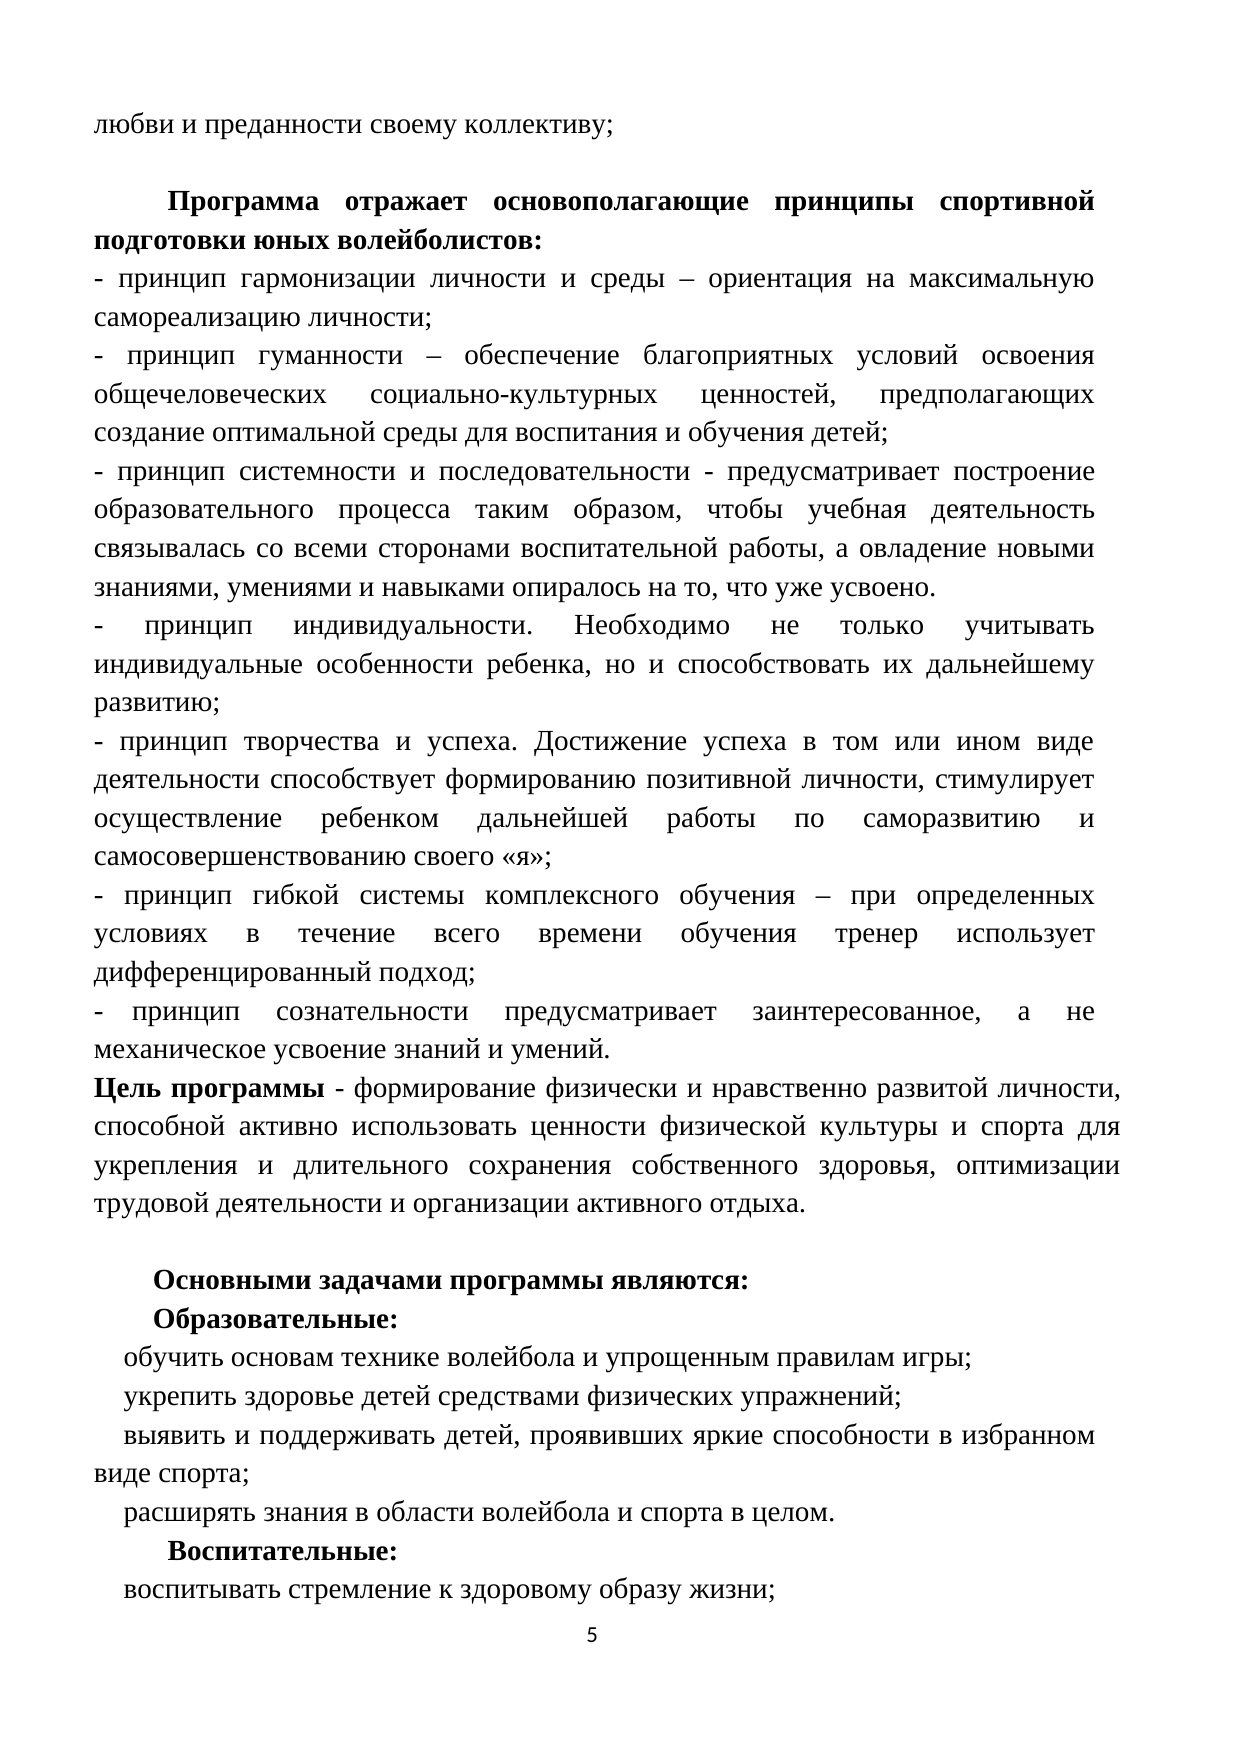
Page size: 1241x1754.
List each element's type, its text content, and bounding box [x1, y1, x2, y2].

text Цель программы - формирование физически и нравственно развитой личности, способной активно использовать ценности физической культуры и спорта для укрепления и длительного сохранения собственного здоровья, оптимизации трудовой деятельности и организации активного отдыха. [94, 1070, 1121, 1219]
list укрепить здоровье детей средствами физических упражнений; [94, 1378, 1121, 1412]
subtitle Воспитательные: [167, 1533, 1121, 1566]
list принцип индивидуальности. Необходимо не только учитывать индивидуальные особенности ребенка, но и способствовать их дальнейшему развитию; [94, 607, 1095, 718]
list воспитывать стремление к здоровому образу жизни; [94, 1571, 1121, 1605]
list принцип системности и последовательности - предусматривает построение образовательного процесса таким образом, чтобы учебная деятельность связывалась со всеми сторонами воспитательной работы, а овладение новыми знаниями, умениями и навыками опиралось на то, что уже усвоено. [94, 453, 1096, 602]
subtitle Основными задачами программы являются: [153, 1262, 752, 1296]
list расширять знания в области волейбола и спорта в целом. [94, 1494, 1121, 1527]
list принцип сознательности предусматривает заинтересованное, а не механическое усвоение знаний и умений. [94, 993, 1096, 1065]
list принцип гармонизации личности и среды – ориентация на максимальную самореализацию личности; [94, 260, 1096, 332]
list принцип творчества и успеха. Достижение успеха в том или ином виде деятельности способствует формированию позитивной личности, стимулирует осуществление ребенком дальнейшей работы по саморазвитию и самосовершенствованию своего «я»; [94, 723, 1095, 872]
list принцип гуманности – обеспечение благоприятных условий освоения общечеловеческих социально-культурных ценностей, предполагающих создание оптимальной среды для воспитания и обучения детей; [94, 337, 1095, 448]
list принцип гибкой системы комплексного обучения – при определенных условиях в течение всего времени обучения тренер использует дифференцированный подход; [94, 877, 1096, 988]
text Программа отражает основополагающие принципы спортивной подготовки юных волейболистов: [94, 183, 1096, 255]
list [94, 106, 1095, 140]
list обучить основам технике волейбола и упрощенным правилам игры; [94, 1339, 1121, 1373]
list выявить и поддерживать детей, проявивших яркие способности в избранном виде спорта; [94, 1417, 1096, 1489]
subtitle Образовательные: [153, 1301, 752, 1334]
